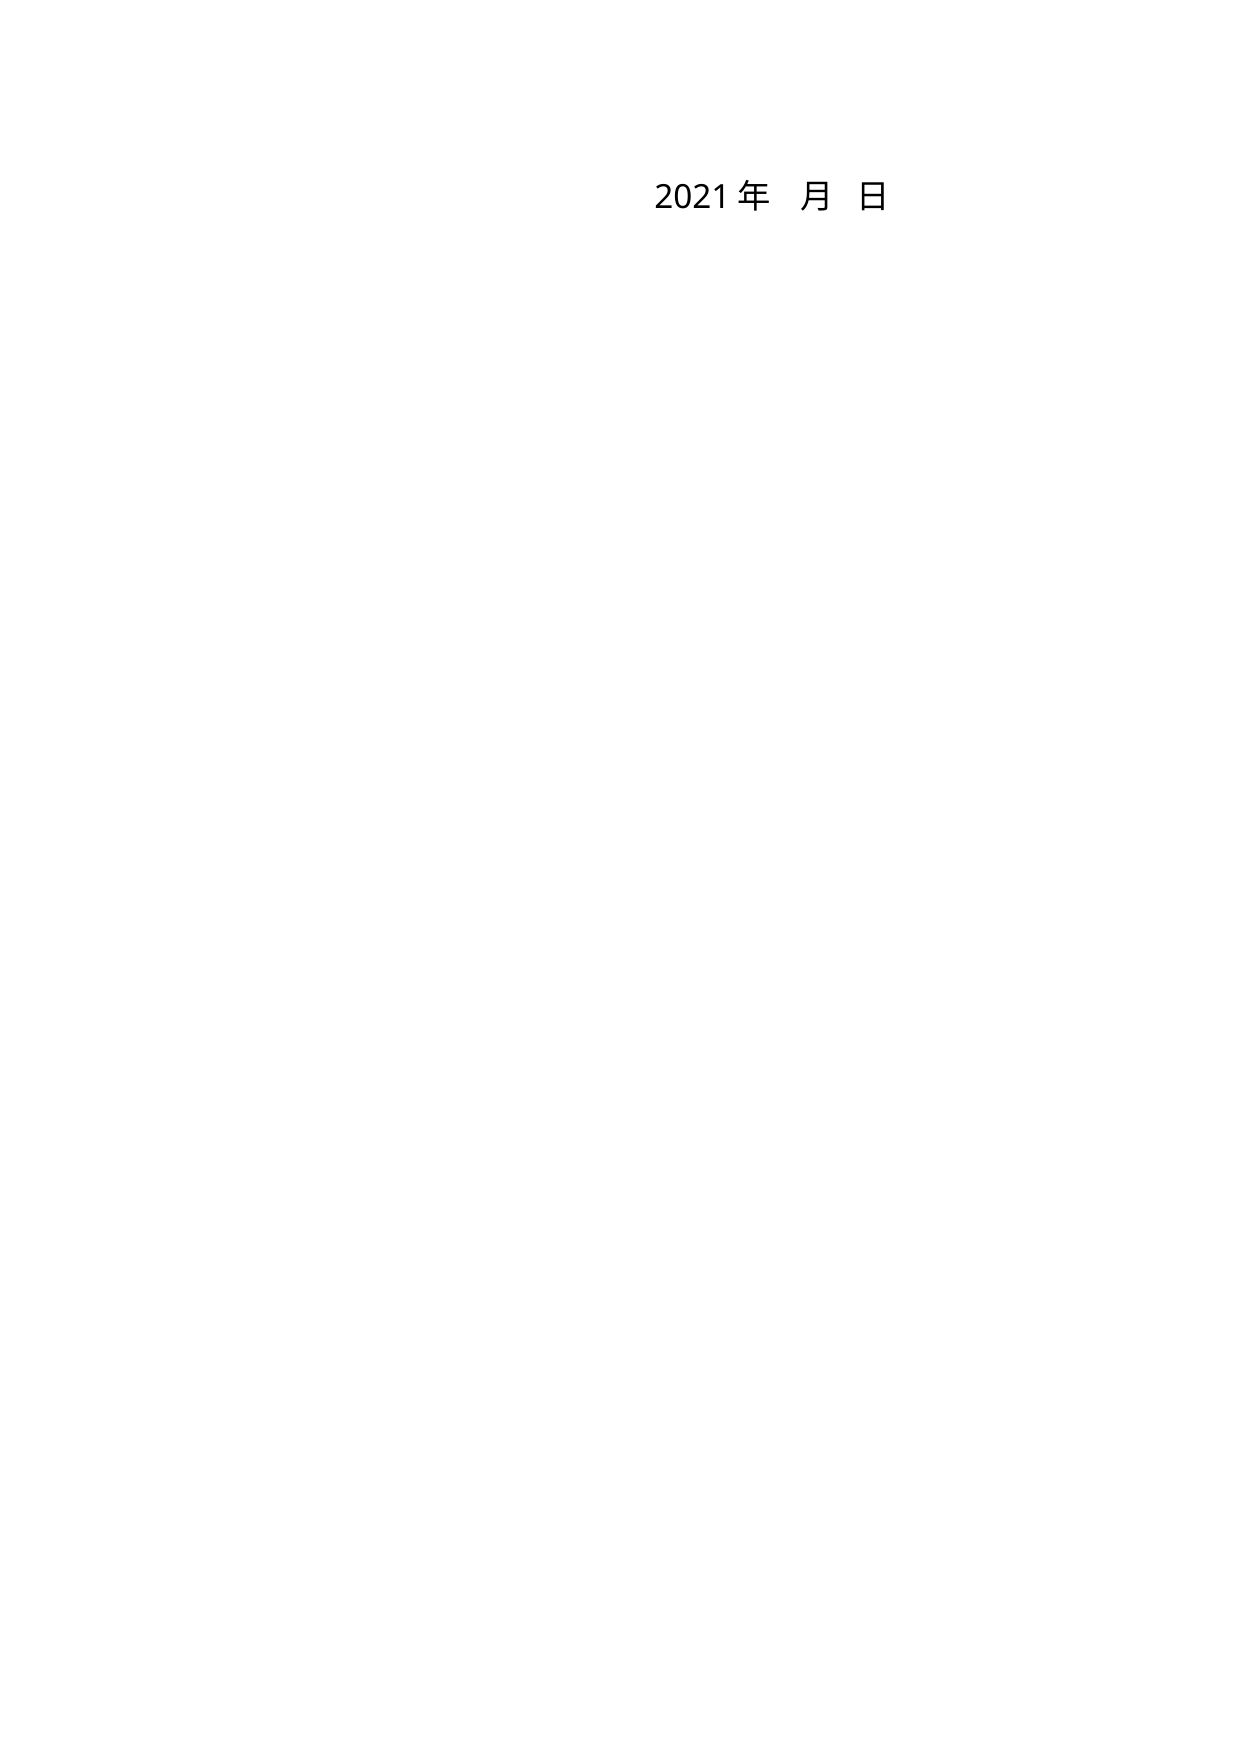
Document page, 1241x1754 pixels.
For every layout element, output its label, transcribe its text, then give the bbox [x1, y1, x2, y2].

text 2021年 月 日 [187, 162, 1053, 227]
